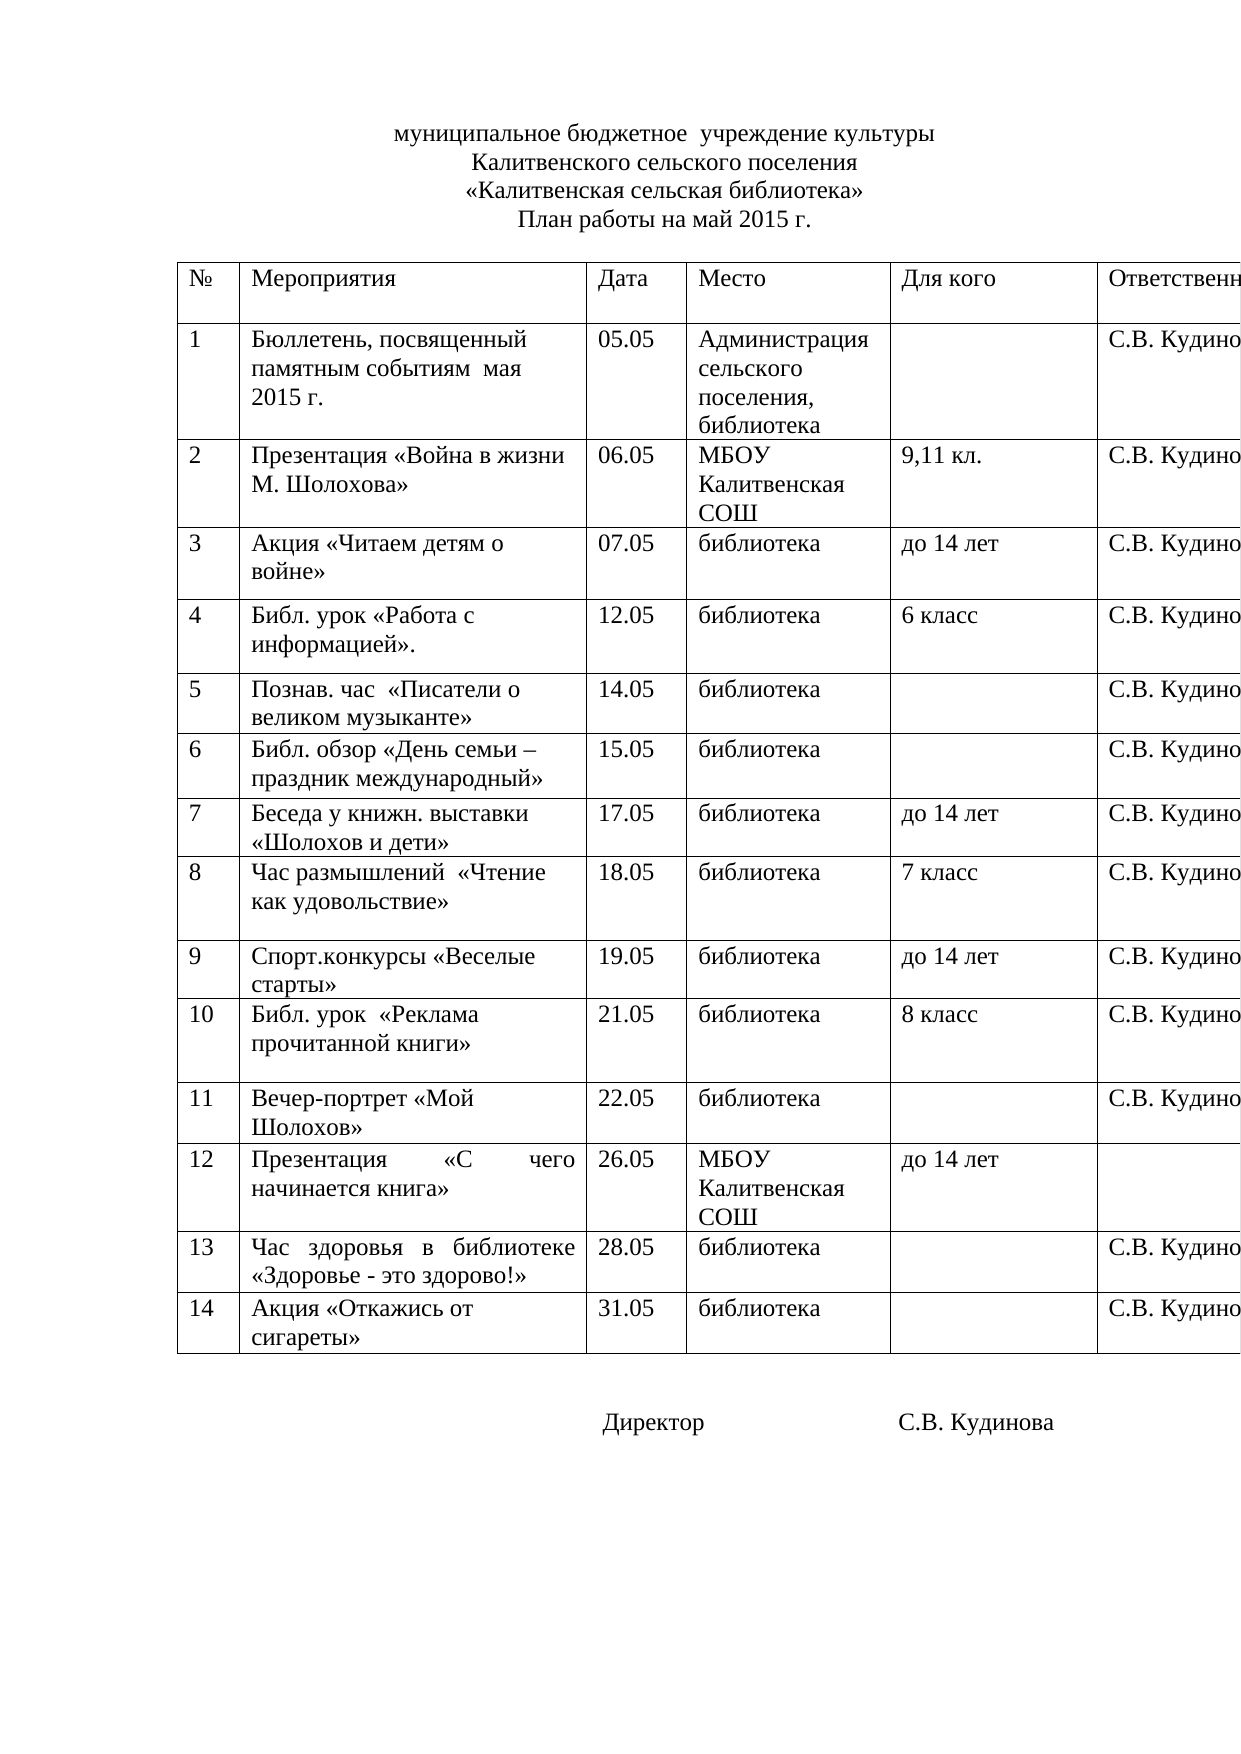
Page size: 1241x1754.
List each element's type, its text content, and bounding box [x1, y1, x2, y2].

table_cell 11 [178, 1083, 239, 1143]
table_cell библиотека [687, 857, 890, 940]
table_cell Познав. час «Писатели о великом музыканте» [240, 674, 586, 733]
table_cell до 14 лет [891, 941, 1097, 998]
table_cell С.В. Кудинова [1098, 1293, 1240, 1353]
table_cell С.В. Кудинова [1098, 324, 1240, 439]
table_cell 8 [178, 857, 239, 940]
table_cell библиотека [687, 528, 890, 599]
table_cell 06.05 [587, 440, 686, 527]
table_cell 9 [178, 941, 239, 998]
table_header Дата [587, 263, 686, 323]
table_cell 5 [178, 674, 239, 733]
table_cell 12.05 [587, 600, 686, 673]
table_cell библиотека [687, 674, 890, 733]
table_cell С.В. Кудинова [1098, 674, 1240, 733]
table_cell 14 [178, 1293, 239, 1353]
table_cell 21.05 [587, 999, 686, 1082]
table_cell 9,11 кл. [891, 440, 1097, 527]
table_cell Презентация «Война в жизни М. Шолохова» [240, 440, 586, 527]
table_cell 07.05 [587, 528, 686, 599]
table_cell 7 [178, 799, 239, 856]
table_cell С.В. Кудинова [1098, 941, 1240, 998]
table_header Мероприятия [240, 263, 586, 323]
table_cell Библ. обзор «День семьи – праздник международный» [240, 734, 586, 797]
table_header Для кого [891, 263, 1097, 323]
table_cell С.В. Кудинова [1098, 799, 1240, 856]
table_cell до 14 лет [891, 528, 1097, 599]
table_cell МБОУ Калитвенская СОШ [687, 440, 890, 527]
table_cell Спорт.конкурсы «Веселые старты» [240, 941, 586, 998]
table_cell С.В. Кудинова [1098, 999, 1240, 1082]
table_cell 7 класс [891, 857, 1097, 940]
table_cell 6 [178, 734, 239, 797]
table_header Ответственный [1098, 263, 1240, 323]
table_cell С.В. Кудинова [1098, 440, 1240, 527]
table_cell Акция «Читаем детям о войне» [240, 528, 586, 599]
table_cell 18.05 [587, 857, 686, 940]
table_cell 22.05 [587, 1083, 686, 1143]
table_header Место [687, 263, 890, 323]
table_cell С.В. Кудинова [1098, 1232, 1240, 1292]
table_cell 4 [178, 600, 239, 673]
table_cell 3 [178, 528, 239, 599]
table_cell [891, 734, 1097, 797]
table_cell 05.05 [587, 324, 686, 439]
table_cell 2 [178, 440, 239, 527]
table_cell библиотека [687, 1232, 890, 1292]
table_cell [891, 1293, 1097, 1353]
table_cell [891, 1232, 1097, 1292]
table_cell С.В. Кудинова [1098, 857, 1240, 940]
table_cell 28.05 [587, 1232, 686, 1292]
table_cell Беседа у книжн. выставки «Шолохов и дети» [240, 799, 586, 856]
table_header № [178, 263, 239, 323]
table_cell [891, 674, 1097, 733]
table_cell до 14 лет [891, 799, 1097, 856]
table_cell библиотека [687, 941, 890, 998]
table_cell библиотека [687, 600, 890, 673]
table_cell 15.05 [587, 734, 686, 797]
table_cell 19.05 [587, 941, 686, 998]
table_cell Библ. урок «Работа с информацией». [240, 600, 586, 673]
table_cell до 14 лет [891, 1144, 1097, 1231]
table_cell 6 класс [891, 600, 1097, 673]
table_cell 26.05 [587, 1144, 686, 1231]
table_cell Презентация «С чего начинается книга» [240, 1144, 586, 1231]
table_cell Час размышлений «Чтение как удовольствие» [240, 857, 586, 940]
table_cell МБОУ Калитвенская СОШ [687, 1144, 890, 1231]
table_cell библиотека [687, 799, 890, 856]
table_cell Библ. урок «Реклама прочитанной книги» [240, 999, 586, 1082]
table_cell библиотека [687, 1293, 890, 1353]
text План работы на май 2015 г. [177, 204, 1152, 233]
table_cell 14.05 [587, 674, 686, 733]
table_cell С.В. Кудинова [1098, 600, 1240, 673]
table_cell библиотека [687, 1083, 890, 1143]
text Калитвенского сельского поселения [177, 147, 1152, 176]
table_cell библиотека [687, 734, 890, 797]
table_cell Час здоровья в библиотеке «Здоровье - это здорово!» [240, 1232, 586, 1292]
table_cell Вечер-портрет «Мой Шолохов» [240, 1083, 586, 1143]
table_cell 8 класс [891, 999, 1097, 1082]
text муниципальное бюджетное учреждение культуры [177, 118, 1152, 147]
text «Калитвенская сельская библиотека» [177, 176, 1152, 204]
table_cell 1 [178, 324, 239, 439]
table_cell Администрация сельского поселения, библиотека [687, 324, 890, 439]
table_cell Бюллетень, посвященный памятным событиям мая 2015 г. [240, 324, 586, 439]
table_cell 13 [178, 1232, 239, 1292]
table_cell 12 [178, 1144, 239, 1231]
table_cell [891, 1083, 1097, 1143]
table_cell библиотека [687, 999, 890, 1082]
table_cell Акция «Откажись от сигареты» [240, 1293, 586, 1353]
table_cell [891, 324, 1097, 439]
table_cell С.В. Кудинова [1098, 734, 1240, 797]
table_cell 31.05 [587, 1293, 686, 1353]
table_cell С.В. Кудинова [1098, 1083, 1240, 1143]
text Директор С.В. Кудинова [177, 1407, 1152, 1436]
table_cell 10 [178, 999, 239, 1082]
table_cell [1098, 1144, 1240, 1231]
table_cell 17.05 [587, 799, 686, 856]
table_cell С.В. Кудинова [1098, 528, 1240, 599]
